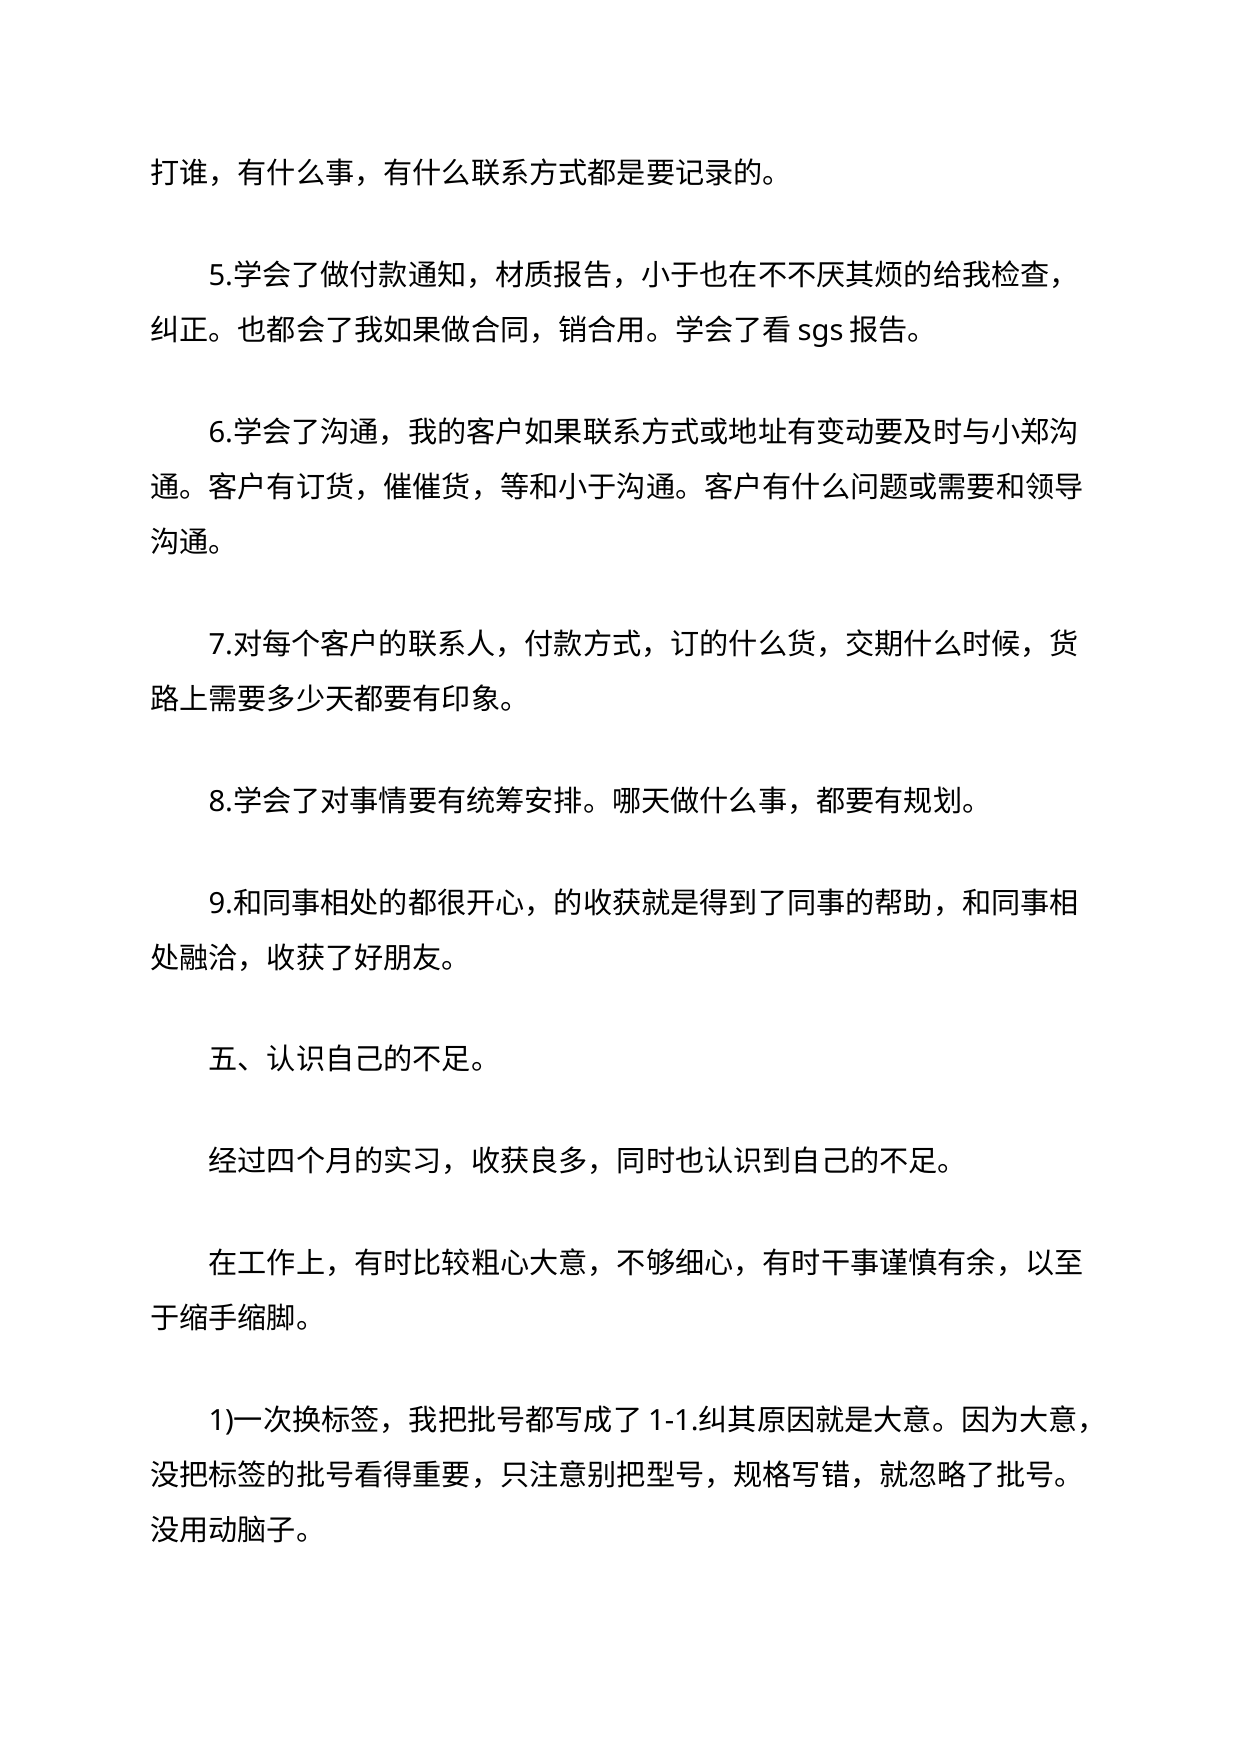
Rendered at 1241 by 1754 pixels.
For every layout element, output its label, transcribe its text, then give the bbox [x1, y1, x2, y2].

text 8.学会了对事情要有统筹安排。哪天做什么事，都要有规划。 [150, 777, 1090, 819]
text 7.对每个客户的联系人，付款方式，订的什么货，交期什么时候，货路上需要多少天都要有印象。 [150, 620, 1090, 718]
text 五、认识自己的不足。 [150, 1036, 1090, 1078]
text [150, 150, 1090, 192]
text 1)一次换标签，我把批号都写成了1-1.纠其原因就是大意。因为大意，没把标签的批号看得重要，只注意别把型号，规格写错，就忽略了批号。没用动脑子。 [150, 1396, 1090, 1548]
text 9.和同事相处的都很开心，的收获就是得到了同事的帮助，和同事相处融洽，收获了好朋友。 [150, 879, 1090, 976]
text 6.学会了沟通，我的客户如果联系方式或地址有变动要及时与小郑沟通。客户有订货，催催货，等和小于沟通。客户有什么问题或需要和领导沟通。 [150, 409, 1090, 561]
text 5.学会了做付款通知，材质报告，小于也在不不厌其烦的给我检查，纠正。也都会了我如果做合同，销合用。学会了看sgs报告。 [150, 252, 1090, 349]
text 在工作上，有时比较粗心大意，不够细心，有时干事谨慎有余，以至于缩手缩脚。 [150, 1239, 1090, 1337]
text 经过四个月的实习，收获良多，同时也认识到自己的不足。 [150, 1138, 1090, 1180]
